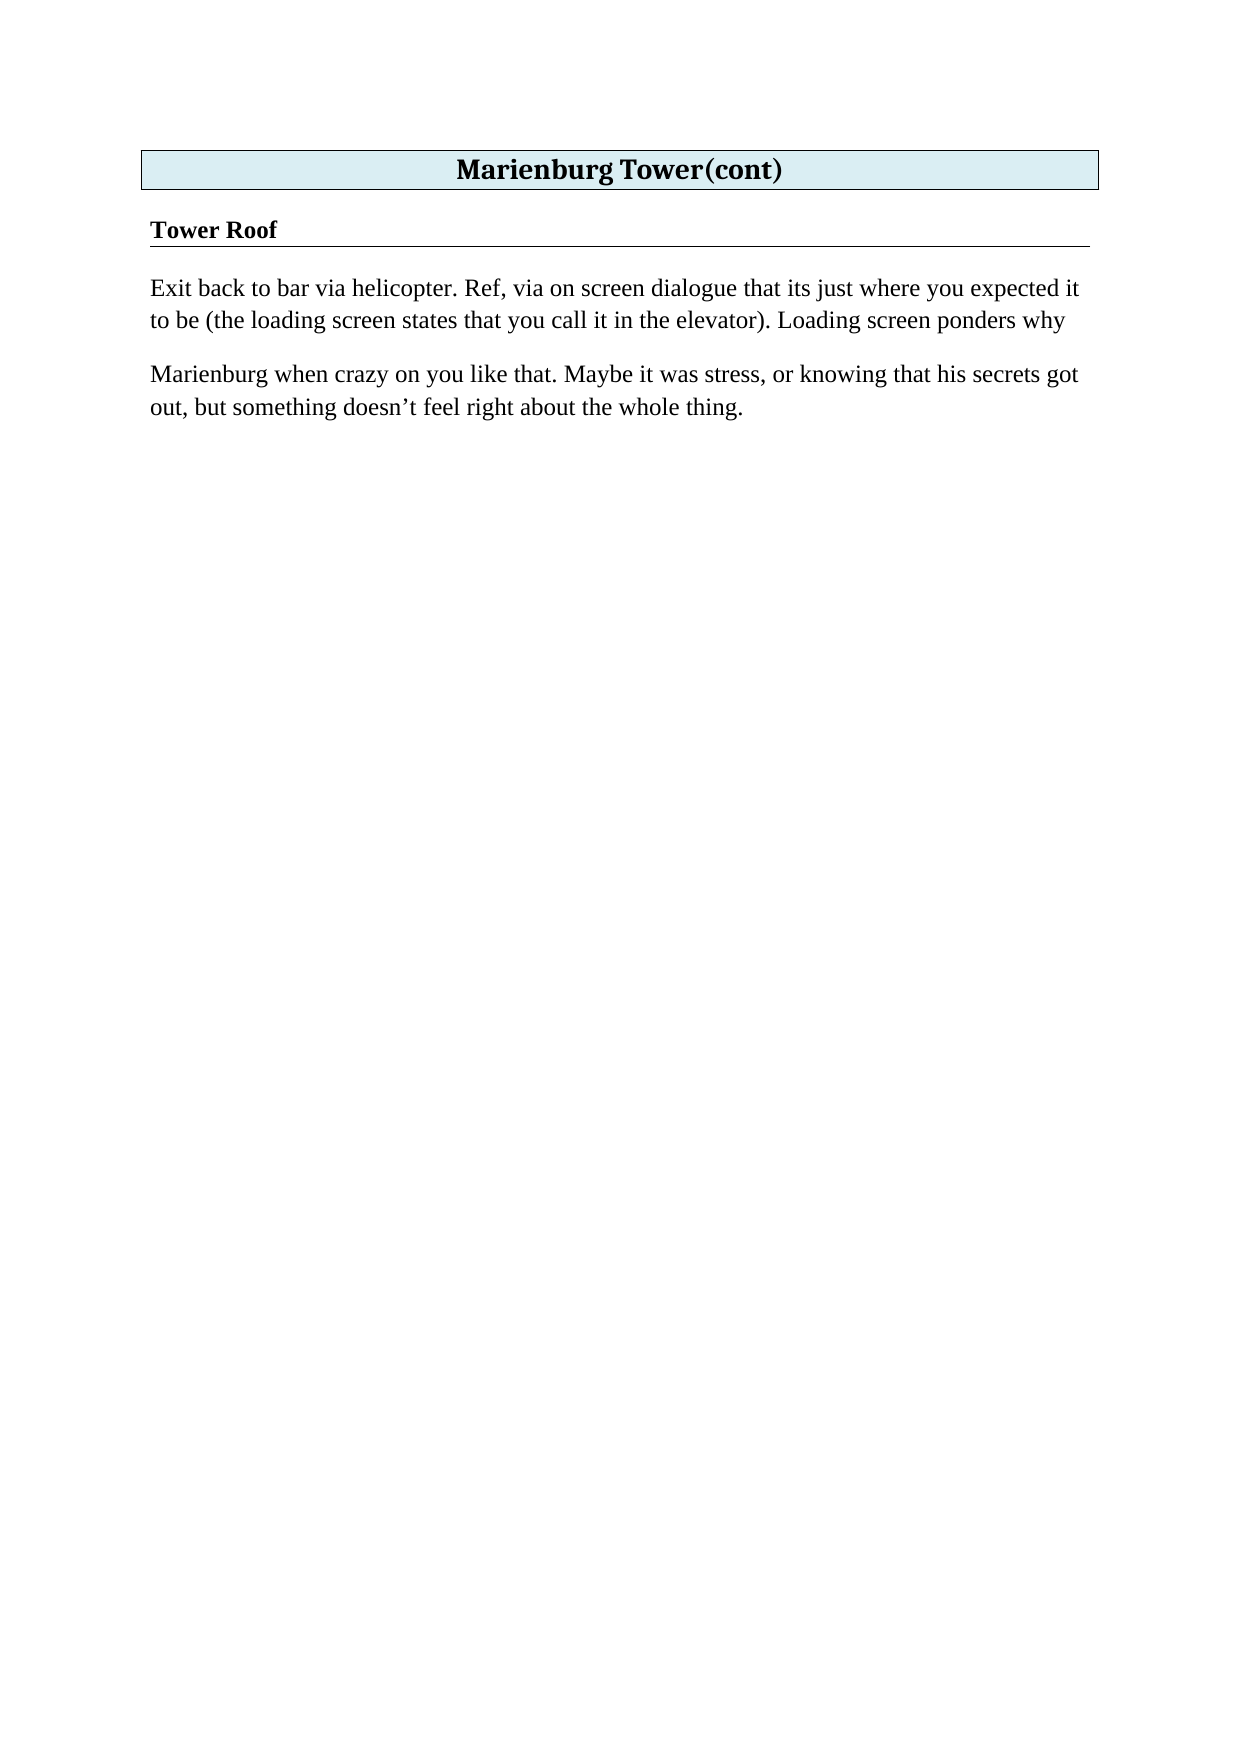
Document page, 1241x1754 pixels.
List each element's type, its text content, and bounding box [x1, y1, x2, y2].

text Marienburg Tower(cont) [142, 151, 1098, 189]
text Marienburg when crazy on you like that. Maybe it was stress, or knowing that his secrets got out, but something doesn’t feel right about the whole thing. [150, 359, 1090, 421]
text Tower Roof [150, 216, 1090, 246]
text Exit back to bar via helicopter. Ref, via on screen dialogue that its just where you expected it to be (the loading screen states that you call it in the elevator). Loading screen ponders why [150, 273, 1090, 334]
